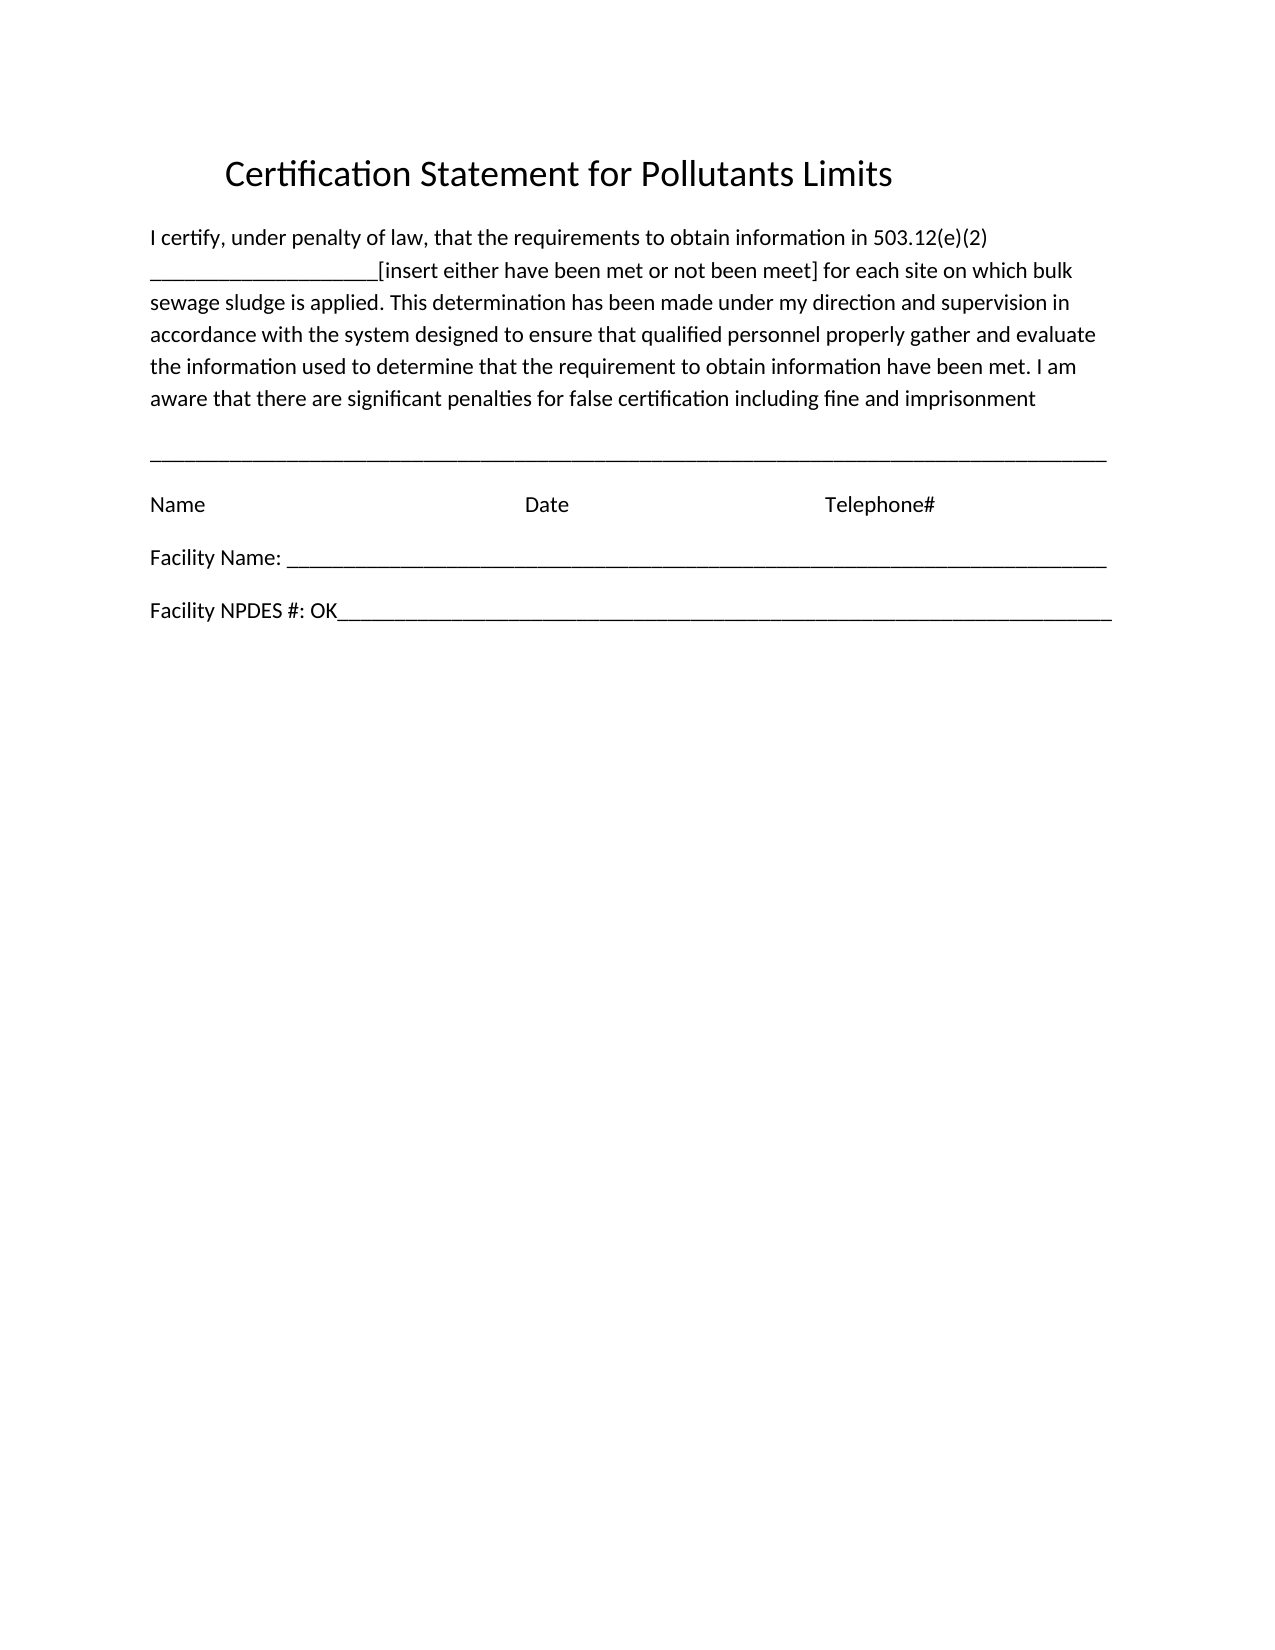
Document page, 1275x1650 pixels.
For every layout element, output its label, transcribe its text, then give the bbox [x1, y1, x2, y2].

text Facility Name: ________________________________________________________________________ [150, 543, 1125, 572]
text ____________________________________________________________________________________ [150, 437, 1125, 466]
text I certify, under penalty of law, that the requirements to obtain information in 503.12(e)(2) ____________________[insert either have been met or not been meet] for each site on which bulk sewage sludge is applied. This determination has been made under my direction and supervision in accordance with the system designed to ensure that qualified personnel properly gather and evaluate the information used to determine that the requirement to obtain information have been met. I am aware that there are significant penalties for false certification including fine and imprisonment [150, 223, 1125, 412]
text Facility NPDES #: OK____________________________________________________________________ [150, 597, 1125, 624]
text Certification Statement for Pollutants Limits [150, 150, 1125, 196]
text Name Date Telephone# [150, 491, 1125, 518]
